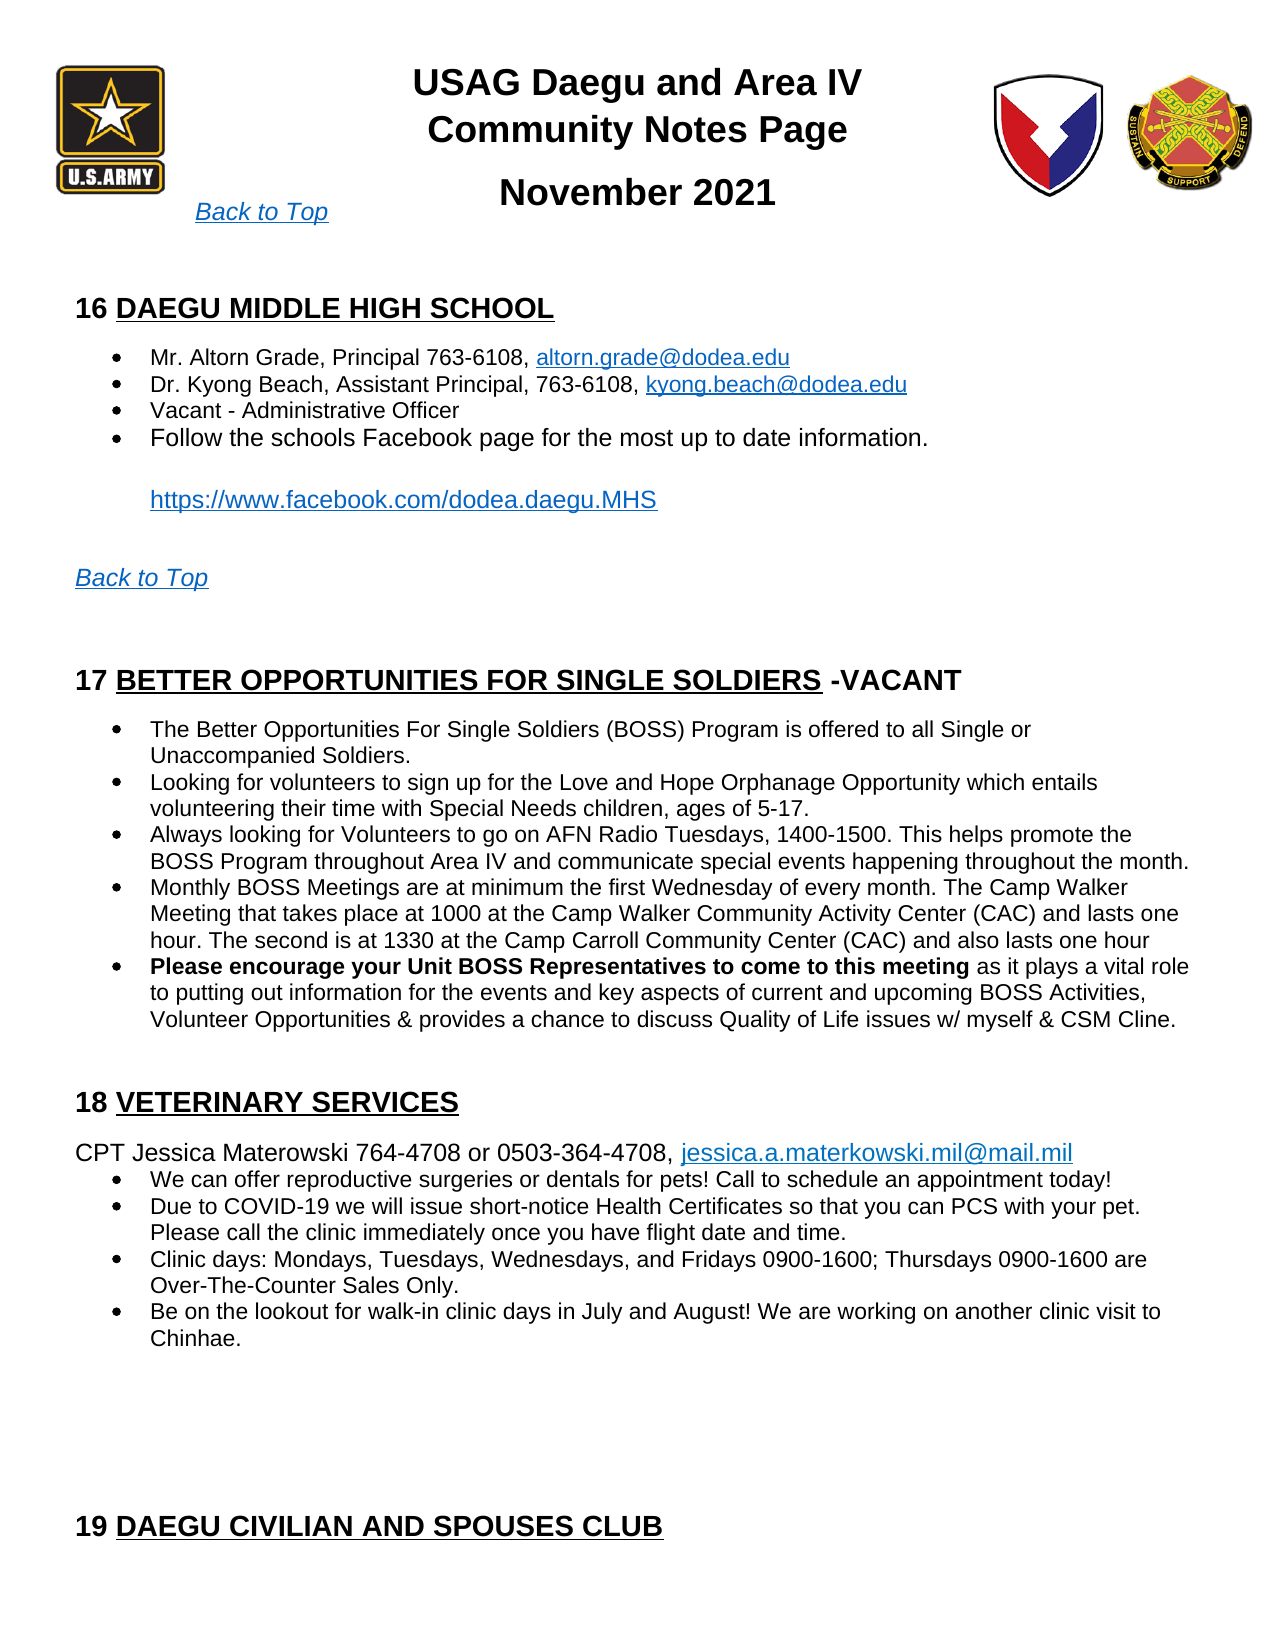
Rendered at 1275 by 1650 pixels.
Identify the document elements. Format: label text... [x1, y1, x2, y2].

picture [43, 54, 177, 205]
list Please encourage your Unit BOSS Representatives to come to this meeting as it plays a vital role to putting out information for the events and key aspects of current and upcoming BOSS Activities, Volunteer Opportunities & provides a chance to discuss Quality of Life issues w/ myself & CSM Cline. [112, 953, 1200, 1032]
subtitle Back to Top [75, 562, 1200, 591]
picture [993, 74, 1104, 197]
list Always looking for Volunteers to go on AFN Radio Tuesdays, 1400-1500. This helps promote the BOSS Program throughout Area IV and communicate special events happening throughout the month. [112, 821, 1200, 874]
text CPT Jessica Materowski 764-4708 or 0503-364-4708, jessica.a.materkowski.mil@mail.mil [75, 1138, 1200, 1166]
list Clinic days: Mondays, Tuesdays, Wednesdays, and Fridays 0900-1600; Thursdays 0900-1600 are Over-The-Counter Sales Only. [112, 1246, 1200, 1298]
list Follow the schools Facebook page for the most up to date information. [112, 423, 1200, 452]
subtitle Back to Top [75, 197, 1200, 226]
list We can offer reproductive surgeries or dentals for pets! Call to schedule an appointment today! [112, 1166, 1200, 1193]
text 18 VETERINARY SERVICES [75, 1085, 1200, 1118]
list Due to COVID-19 we will issue short-notice Health Certificates so that you can PCS with your pet. Please call the clinic immediately once you have flight date and time. [112, 1193, 1200, 1246]
picture [1126, 74, 1253, 191]
list Looking for volunteers to sign up for the Love and Hope Orphanage Opportunity which entails volunteering their time with Special Needs children, ages of 5-17. [112, 768, 1200, 821]
list https://www.facebook.com/dodea.daegu.MHS [150, 484, 1200, 513]
text 19 DAEGU CIVILIAN AND SPOUSES CLUB [75, 1509, 1200, 1543]
list Monthly BOSS Meetings are at minimum the first Wednesday of every month. The Camp Walker Meeting that takes place at 1000 at the Camp Walker Community Activity Center (CAC) and lasts one hour. The second is at 1330 at the Camp Carroll Community Center (CAC) and also lasts one hour [112, 874, 1200, 953]
text 16 DAEGU MIDDLE HIGH SCHOOL [75, 291, 1200, 325]
list Dr. Kyong Beach, Assistant Principal, 763-6108, kyong.beach@dodea.edu [112, 371, 1200, 397]
list The Better Opportunities For Single Soldiers (BOSS) Program is offered to all Single or Unaccompanied Soldiers. [112, 716, 1200, 768]
list Mr. Altorn Grade, Principal 763-6108, altorn.grade@dodea.edu [112, 344, 1200, 371]
text 17 BETTER OPPORTUNITIES FOR SINGLE SOLDIERS -VACANT [75, 663, 1200, 697]
list Be on the lookout for walk-in clinic days in July and August! We are working on another clinic visit to Chinhae. [112, 1298, 1200, 1351]
list Vacant - Administrative Officer [112, 397, 1200, 423]
